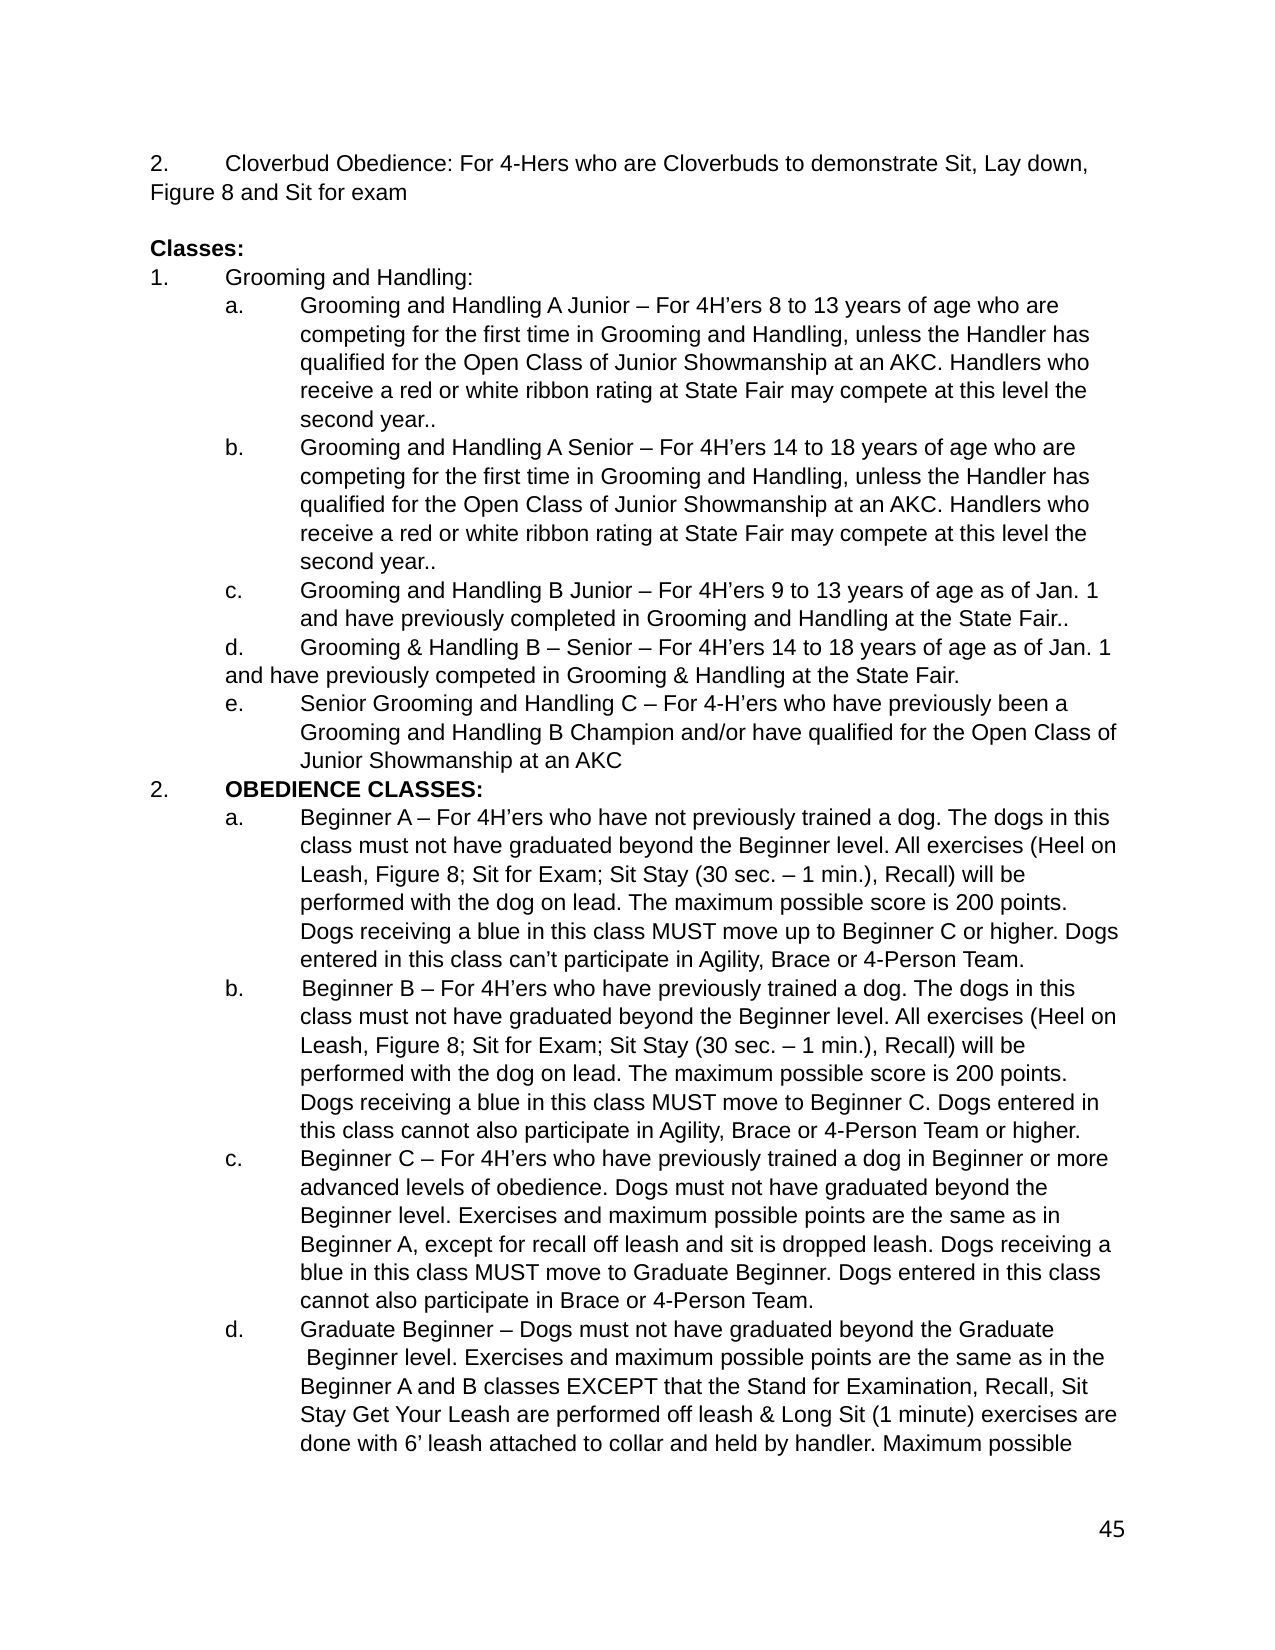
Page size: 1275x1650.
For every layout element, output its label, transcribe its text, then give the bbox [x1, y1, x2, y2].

text a. Beginner A – For 4H’ers who have not previously trained a dog. The dogs in this class must not have graduated beyond the Beginner level. All exercises (Heel on Leash, Figure 8; Sit for Exam; Sit Stay (30 sec. – 1 min.), Recall) will be performed with the dog on lead. The maximum possible score is 200 points. Dogs receiving a blue in this class MUST move up to Beginner C or higher. Dogs entered in this class can’t participate in Agility, Brace or 4-Person Team. [225, 804, 1125, 973]
text c. Beginner C – For 4H’ers who have previously trained a dog in Beginner or more advanced levels of obedience. Dogs must not have graduated beyond the Beginner level. Exercises and maximum possible points are the same as in Beginner A, except for recall off leash and sit is dropped leash. Dogs receiving a blue in this class MUST move to Graduate Beginner. Dogs entered in this class cannot also participate in Brace or 4-Person Team. [225, 1145, 1125, 1314]
text Classes: [150, 235, 1125, 262]
text 2. OBEDIENCE CLASSES: [150, 776, 1125, 802]
text c. Grooming and Handling B Junior – For 4H’ers 9 to 13 years of age as of Jan. 1 and have previously completed in Grooming and Handling at the State Fair.. [225, 577, 1125, 631]
text d. Graduate Beginner – Dogs must not have graduated beyond the Graduate [150, 1316, 1125, 1342]
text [300, 1344, 1125, 1456]
text a. Grooming and Handling A Junior – For 4H’ers 8 to 13 years of age who are competing for the first time in Grooming and Handling, unless the Handler has qualified for the Open Class of Junior Showmanship at an AKC. Handlers who receive a red or white ribbon rating at State Fair may compete at this level the second year.. [225, 292, 1125, 432]
text 2. Cloverbud Obedience: For 4-Hers who are Cloverbuds to demonstrate Sit, Lay down, Figure 8 and Sit for exam [150, 150, 1125, 205]
text 1. Grooming and Handling: [150, 264, 1125, 290]
text d. Grooming & Handling B – Senior – For 4H’ers 14 to 18 years of age as of Jan. 1 and have previously competed in Grooming & Handling at the State Fair. [225, 633, 1125, 688]
text b. Beginner B – For 4H’ers who have previously trained a dog. The dogs in this [150, 975, 1125, 1001]
text b. Grooming and Handling A Senior – For 4H’ers 14 to 18 years of age who are competing for the first time in Grooming and Handling, unless the Handler has qualified for the Open Class of Junior Showmanship at an AKC. Handlers who receive a red or white ribbon rating at State Fair may compete at this level the second year.. [225, 434, 1125, 574]
text class must not have graduated beyond the Beginner level. All exercises (Heel on Leash, Figure 8; Sit for Exam; Sit Stay (30 sec. – 1 min.), Recall) will be performed with the dog on lead. The maximum possible score is 200 points. Dogs receiving a blue in this class MUST move to Beginner C. Dogs entered in this class cannot also participate in Agility, Brace or 4-Person Team or higher. [300, 1003, 1125, 1143]
text e. Senior Grooming and Handling C – For 4-H’ers who have previously been a Grooming and Handling B Champion and/or have qualified for the Open Class of Junior Showmanship at an AKC [225, 690, 1125, 773]
